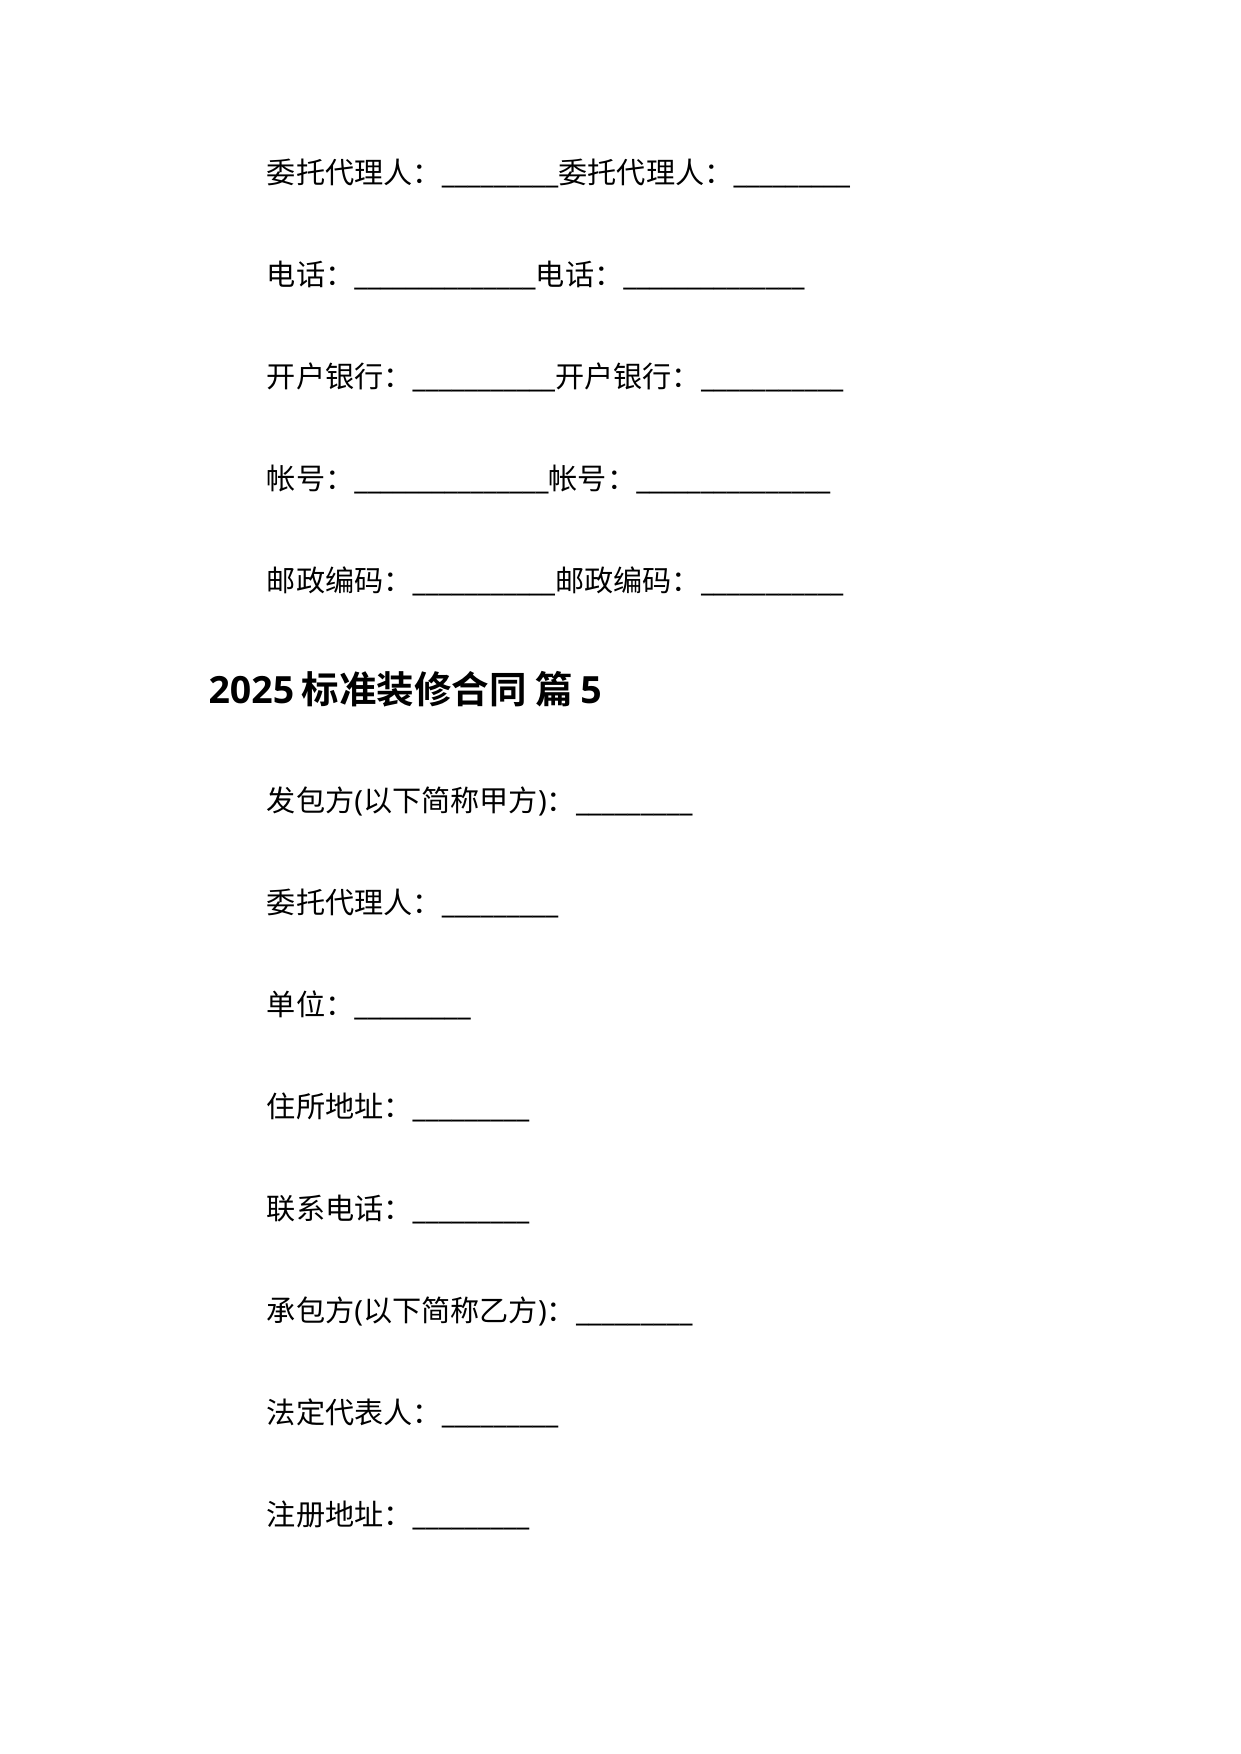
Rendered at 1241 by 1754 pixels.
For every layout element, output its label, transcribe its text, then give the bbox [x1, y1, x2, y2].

text 注册地址：_________ [150, 1491, 1090, 1534]
text 联系电话：_________ [150, 1185, 1090, 1228]
text 承包方(以下简称乙方)：_________ [150, 1287, 1090, 1330]
text 单位：_________ [150, 981, 1090, 1024]
text 法定代表人：_________ [150, 1389, 1090, 1432]
text 开户银行：___________开户银行：___________ [150, 354, 1090, 396]
text 住所地址：_________ [150, 1083, 1090, 1126]
text 发包方(以下简称甲方)：_________ [150, 777, 1090, 820]
text 委托代理人：_________委托代理人：_________ [150, 150, 1090, 192]
text 委托代理人：_________ [150, 879, 1090, 922]
text 2025标准装修合同 篇5 [150, 660, 1090, 714]
text 电话：______________电话：______________ [150, 252, 1090, 294]
text 邮政编码：___________邮政编码：___________ [150, 558, 1090, 600]
text 帐号：_______________帐号：_______________ [150, 456, 1090, 498]
